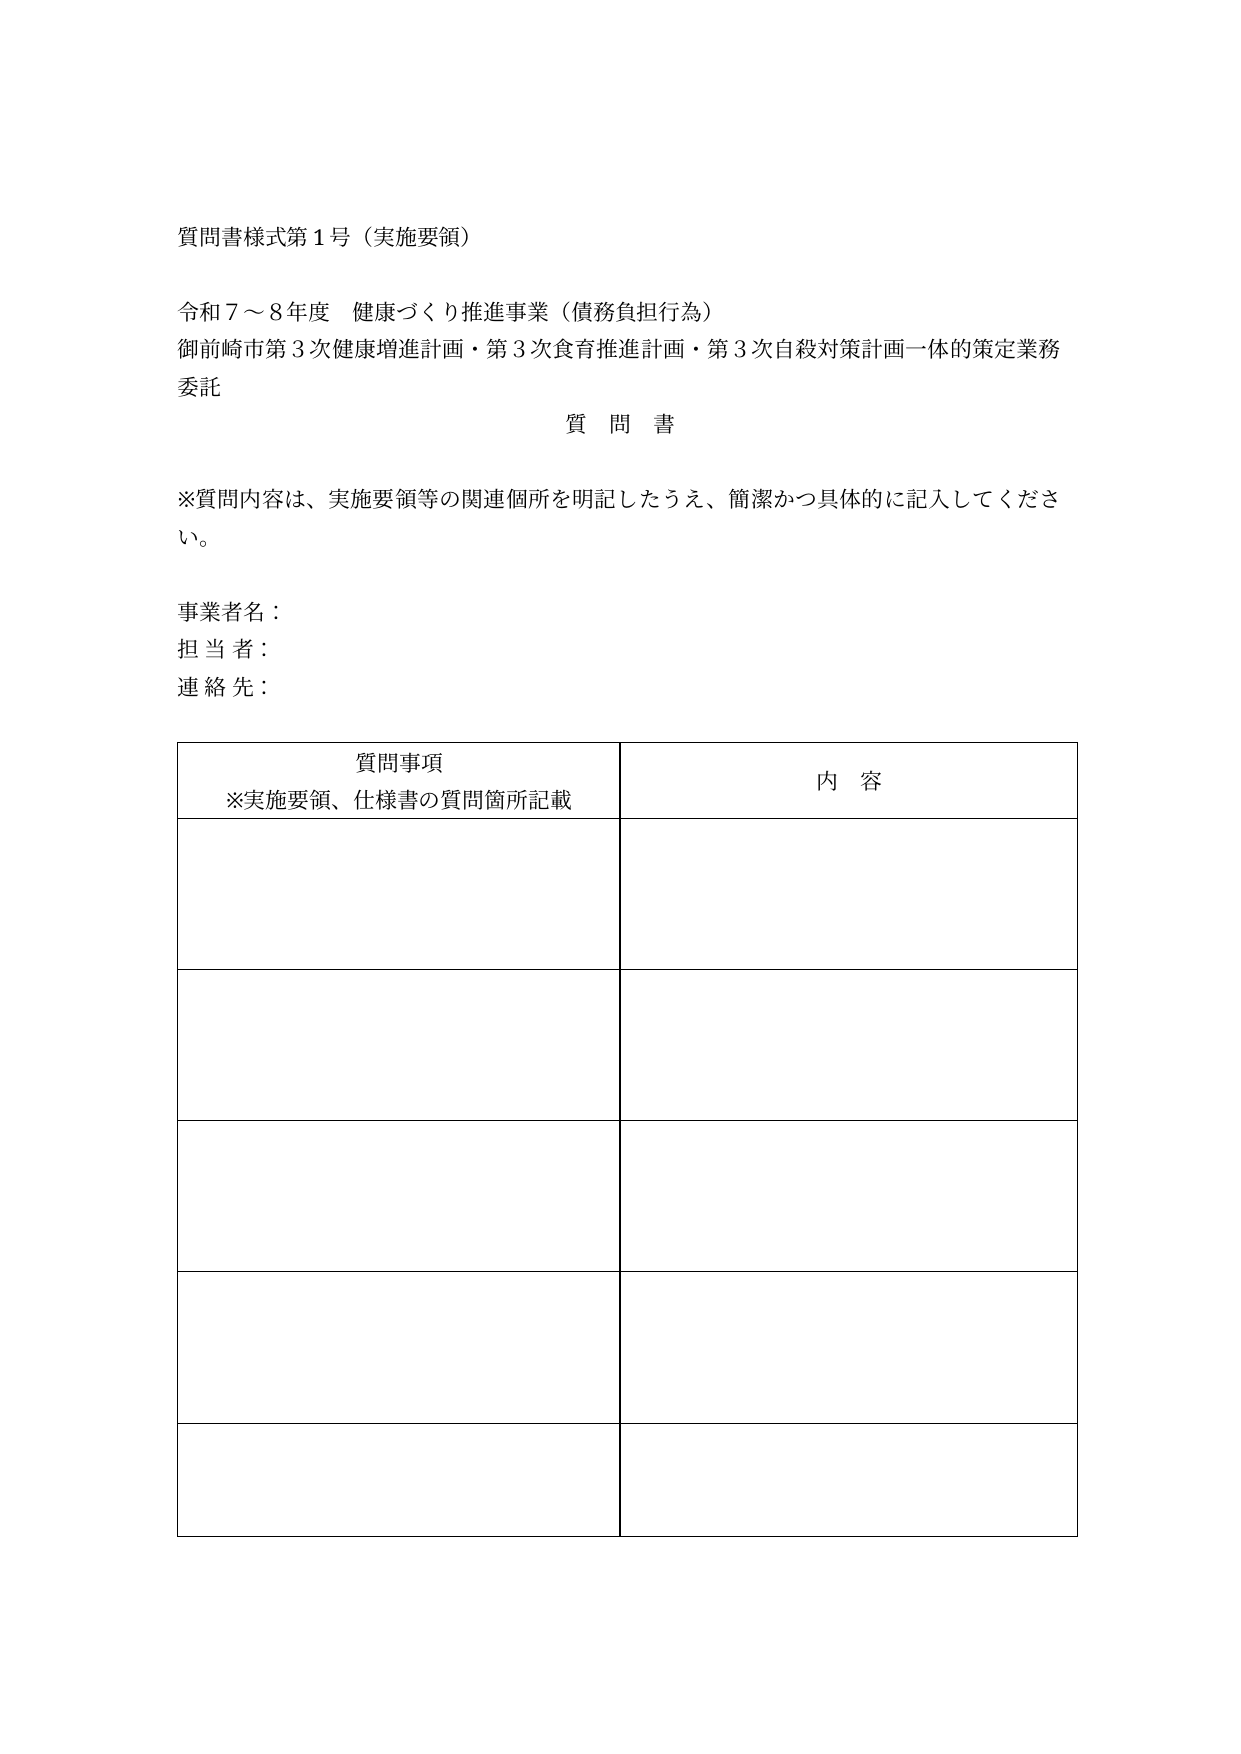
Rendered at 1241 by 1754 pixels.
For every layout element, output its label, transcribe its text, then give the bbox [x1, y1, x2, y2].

table_header 質問事項 ※実施要領、仕様書の質問箇所記載 [178, 743, 619, 818]
table_cell [178, 819, 619, 969]
text 事業者名： [177, 592, 1063, 629]
table_cell [621, 1121, 1077, 1271]
text 御前崎市第３次健康増進計画・第３次食育推進計画・第３次自殺対策計画一体的策定業務委託 [177, 329, 1063, 404]
table_cell [621, 1424, 1077, 1536]
text 令和７～８年度 健康づくり推進事業（債務負担行為） [177, 292, 1063, 329]
text 担当者： [177, 629, 1063, 667]
text 連絡先： [177, 667, 1063, 704]
table_cell [178, 1424, 619, 1536]
table_cell [621, 819, 1077, 969]
table_cell [621, 1272, 1077, 1422]
text ※質問内容は、実施要領等の関連個所を明記したうえ、簡潔かつ具体的に記入してください。 [177, 479, 1063, 554]
table_header 内 容 [621, 743, 1077, 818]
table_cell [178, 1272, 619, 1422]
table_cell [178, 1121, 619, 1271]
text 質 問 書 [177, 404, 1063, 442]
table_cell [621, 970, 1077, 1120]
text 質問書様式第1号（実施要領） [177, 217, 1063, 254]
table_cell [178, 970, 619, 1120]
